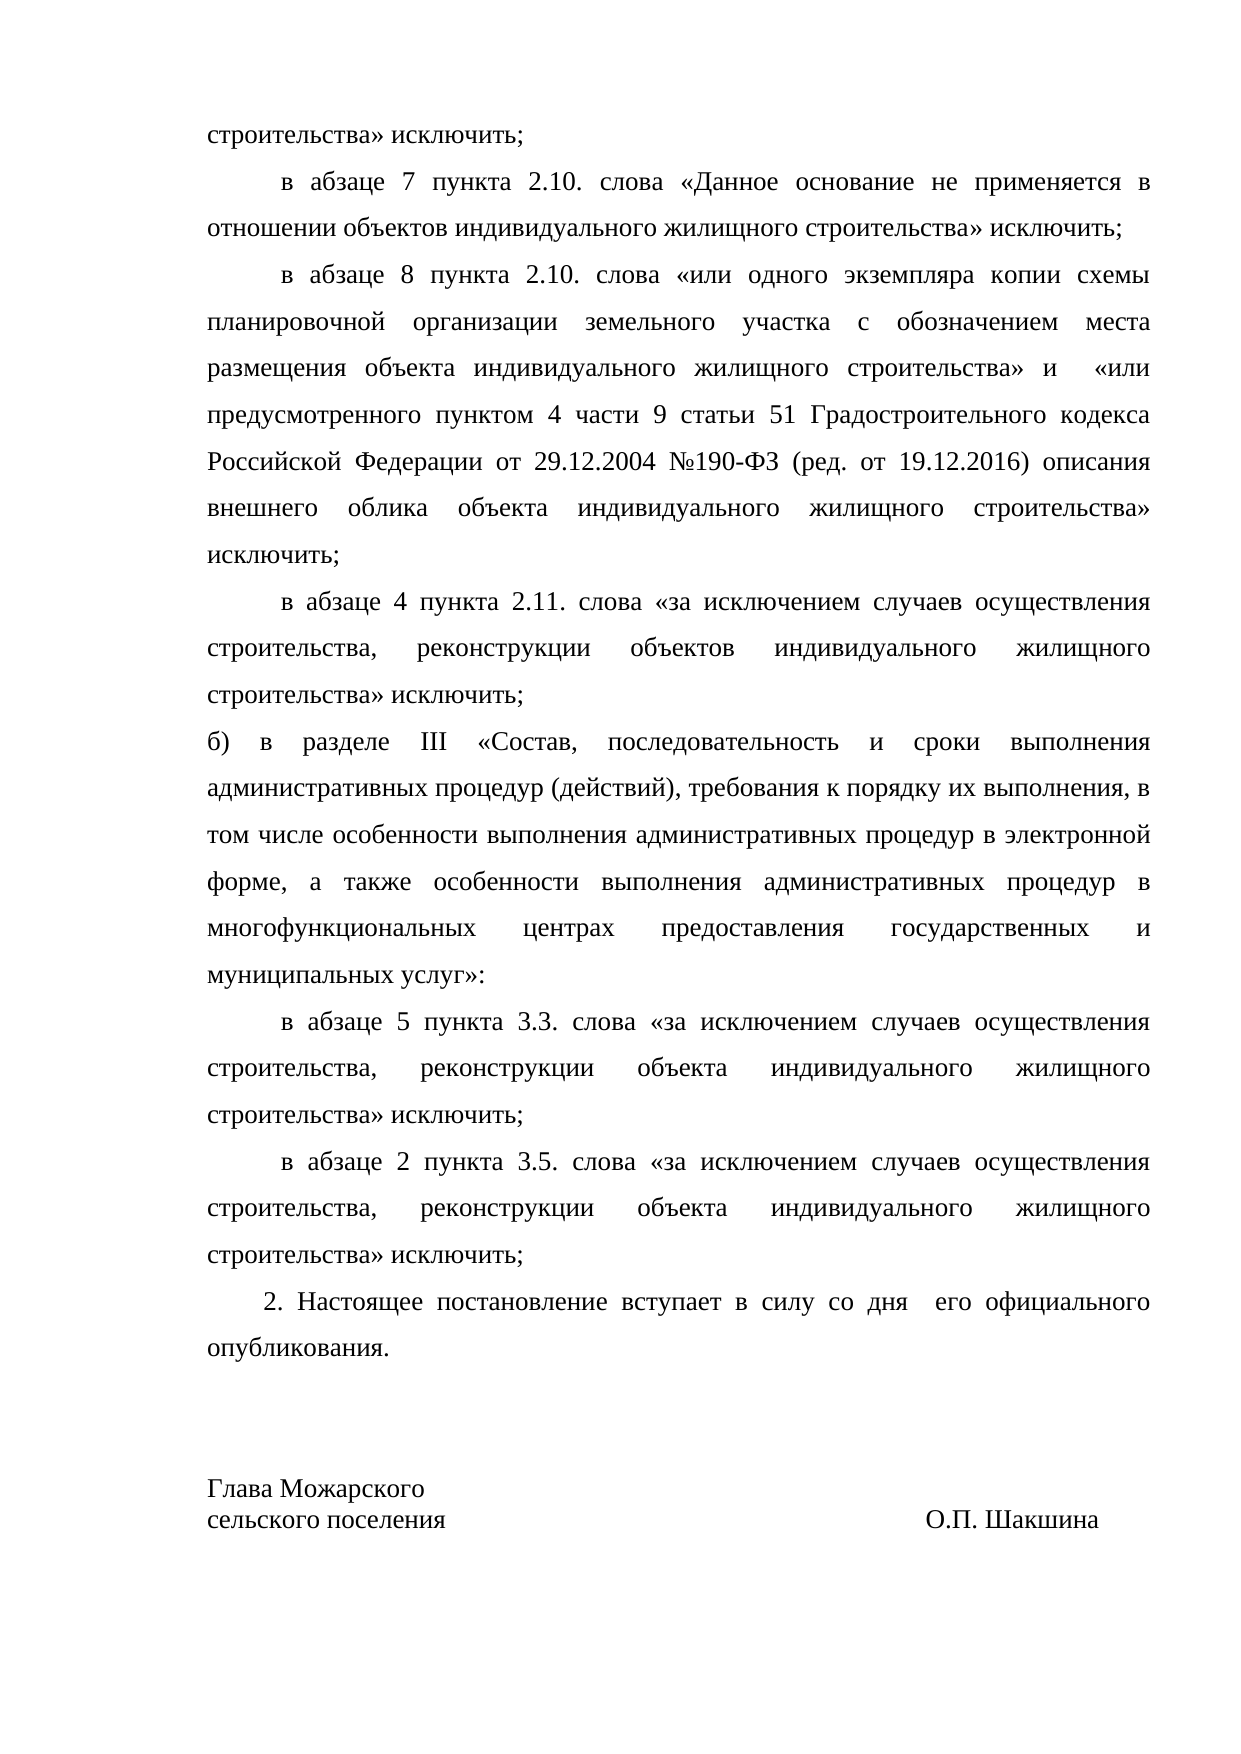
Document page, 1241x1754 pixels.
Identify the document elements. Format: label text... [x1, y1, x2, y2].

text в абзаце 7 пункта 2.10. слова «Данное основание не применяется в отношении объектов индивидуального жилищного строительства» исключить; [207, 165, 1152, 243]
text 2. Настоящее постановление вступает в силу со дня его официального опубликования. [207, 1285, 1152, 1363]
text в абзаце 8 пункта 2.10. слова «или одного экземпляра копии схемы планировочной организации земельного участка с обозначением места размещения объекта индивидуального жилищного строительства» и «или предусмотренного пунктом 4 части 9 статьи 51 Градостроительного кодекса Российской Федерации от 29.12.2004 №190-ФЗ (ред. от 19.12.2016) описания внешнего облика объекта индивидуального жилищного строительства» исключить; [207, 258, 1152, 569]
text Глава Можарского [207, 1472, 1152, 1503]
text сельского поселения О.П. Шакшина [207, 1503, 1152, 1534]
text в абзаце 2 пункта 3.5. слова «за исключением случаев осуществления строительства, реконструкции объекта индивидуального жилищного строительства» исключить; [207, 1145, 1152, 1269]
text в абзаце 4 пункта 2.11. слова «за исключением случаев осуществления строительства, реконструкции объектов индивидуального жилищного строительства» исключить; [207, 585, 1152, 709]
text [207, 118, 1152, 149]
text б) в разделе III «Состав, последовательность и сроки выполнения административных процедур (действий), требования к порядку их выполнения, в том числе особенности выполнения административных процедур в электронной форме, а также особенности выполнения административных процедур в многофункциональных центрах предоставления государственных и муниципальных услуг»: [207, 725, 1152, 989]
text в абзаце 5 пункта 3.3. слова «за исключением случаев осуществления строительства, реконструкции объекта индивидуального жилищного строительства» исключить; [207, 1005, 1152, 1129]
